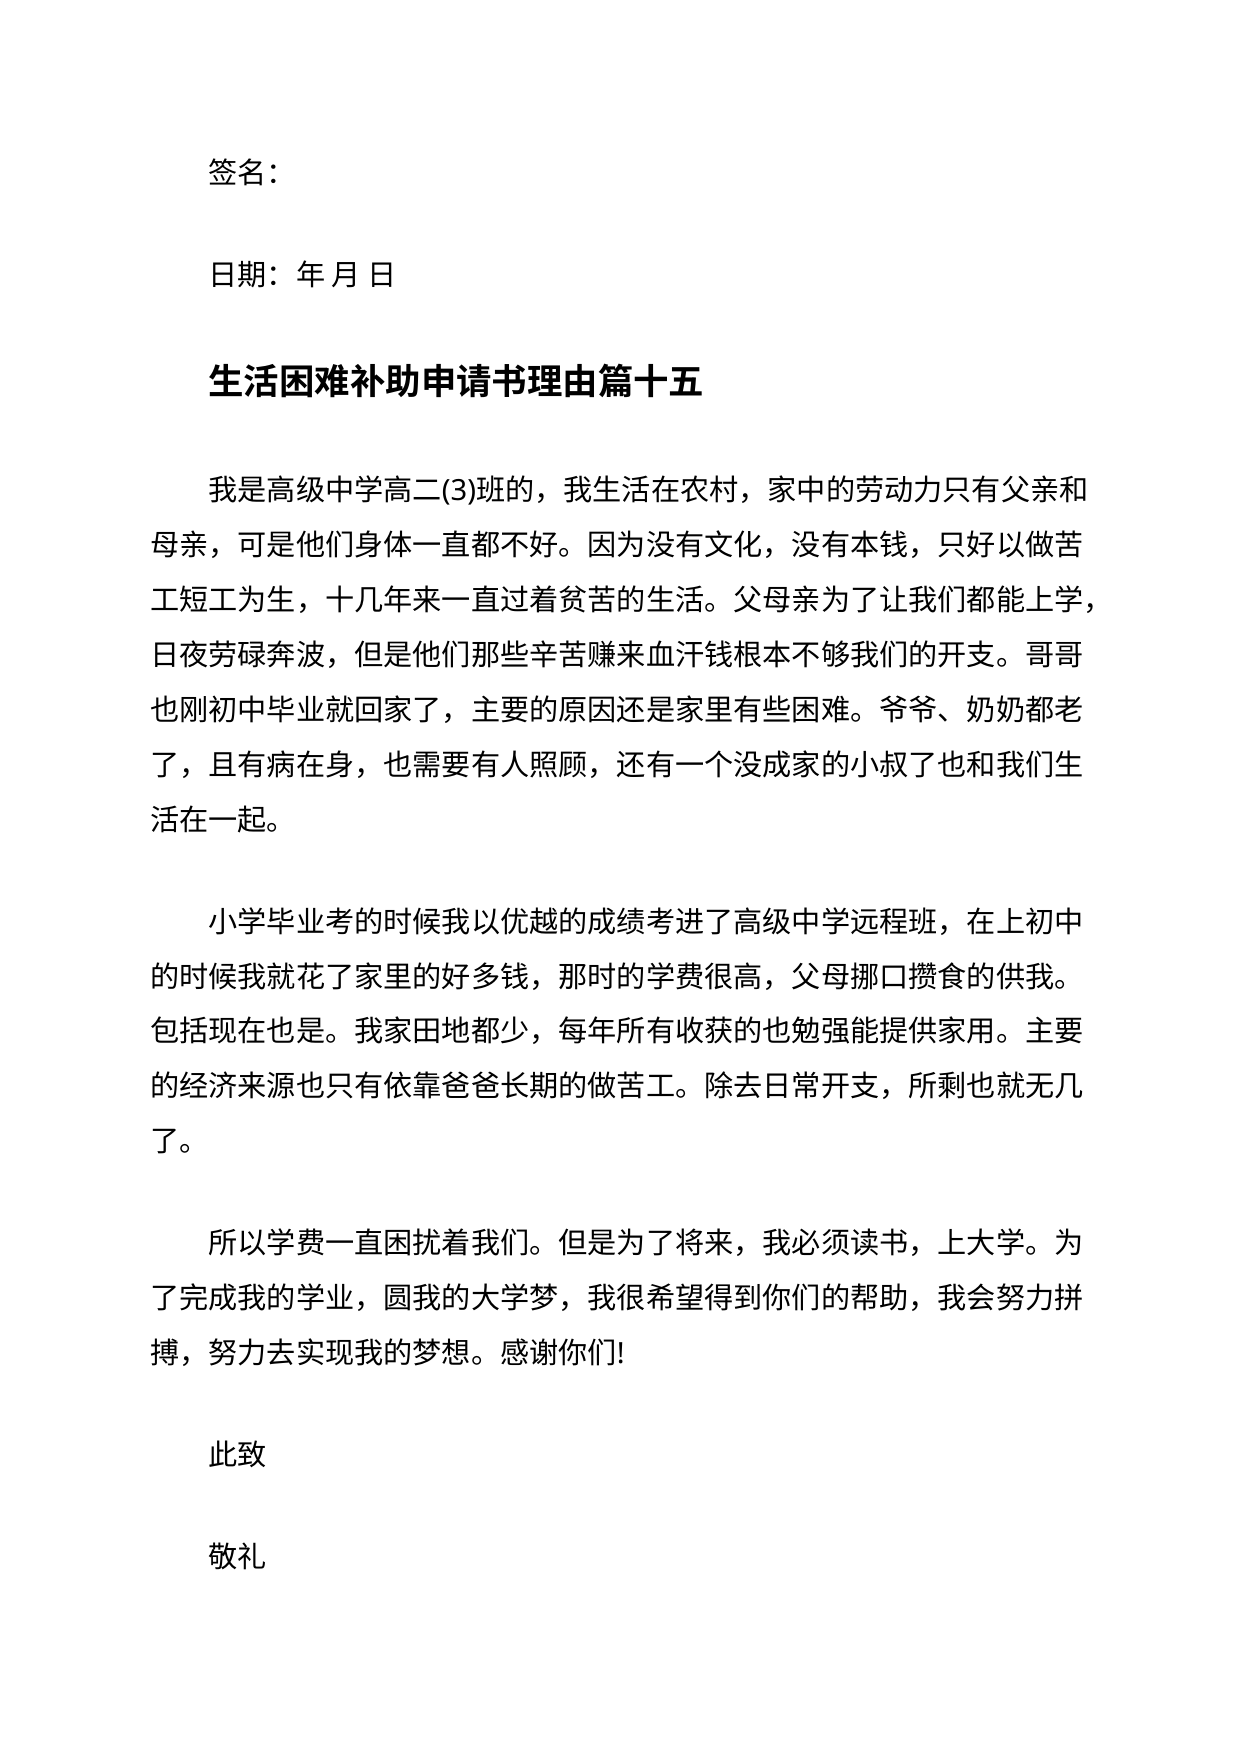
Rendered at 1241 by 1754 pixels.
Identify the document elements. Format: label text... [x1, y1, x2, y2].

text 生活困难补助申请书理由篇十五 [150, 353, 1090, 405]
text 签名： [150, 150, 1090, 192]
text 此致 [150, 1431, 1090, 1474]
text 所以学费一直困扰着我们。但是为了将来，我必须读书，上大学。为了完成我的学业，圆我的大学梦，我很希望得到你们的帮助，我会努力拼搏，努力去实现我的梦想。感谢你们! [150, 1219, 1090, 1372]
text 我是高级中学高二(3)班的，我生活在农村，家中的劳动力只有父亲和母亲，可是他们身体一直都不好。因为没有文化，没有本钱，只好以做苦工短工为生，十几年来一直过着贫苦的生活。父母亲为了让我们都能上学，日夜劳碌奔波，但是他们那些辛苦赚来血汗钱根本不够我们的开支。哥哥也刚初中毕业就回家了，主要的原因还是家里有些困难。爷爷、奶奶都老了，且有病在身，也需要有人照顾，还有一个没成家的小叔了也和我们生活在一起。 [150, 467, 1090, 839]
text 敬礼 [150, 1533, 1090, 1575]
text 小学毕业考的时候我以优越的成绩考进了高级中学远程班，在上初中的时候我就花了家里的好多钱，那时的学费很高，父母挪口攒食的供我。包括现在也是。我家田地都少，每年所有收获的也勉强能提供家用。主要的经济来源也只有依靠爸爸长期的做苦工。除去日常开支，所剩也就无几了。 [150, 898, 1090, 1160]
text 日期：年 月 日 [150, 252, 1090, 294]
